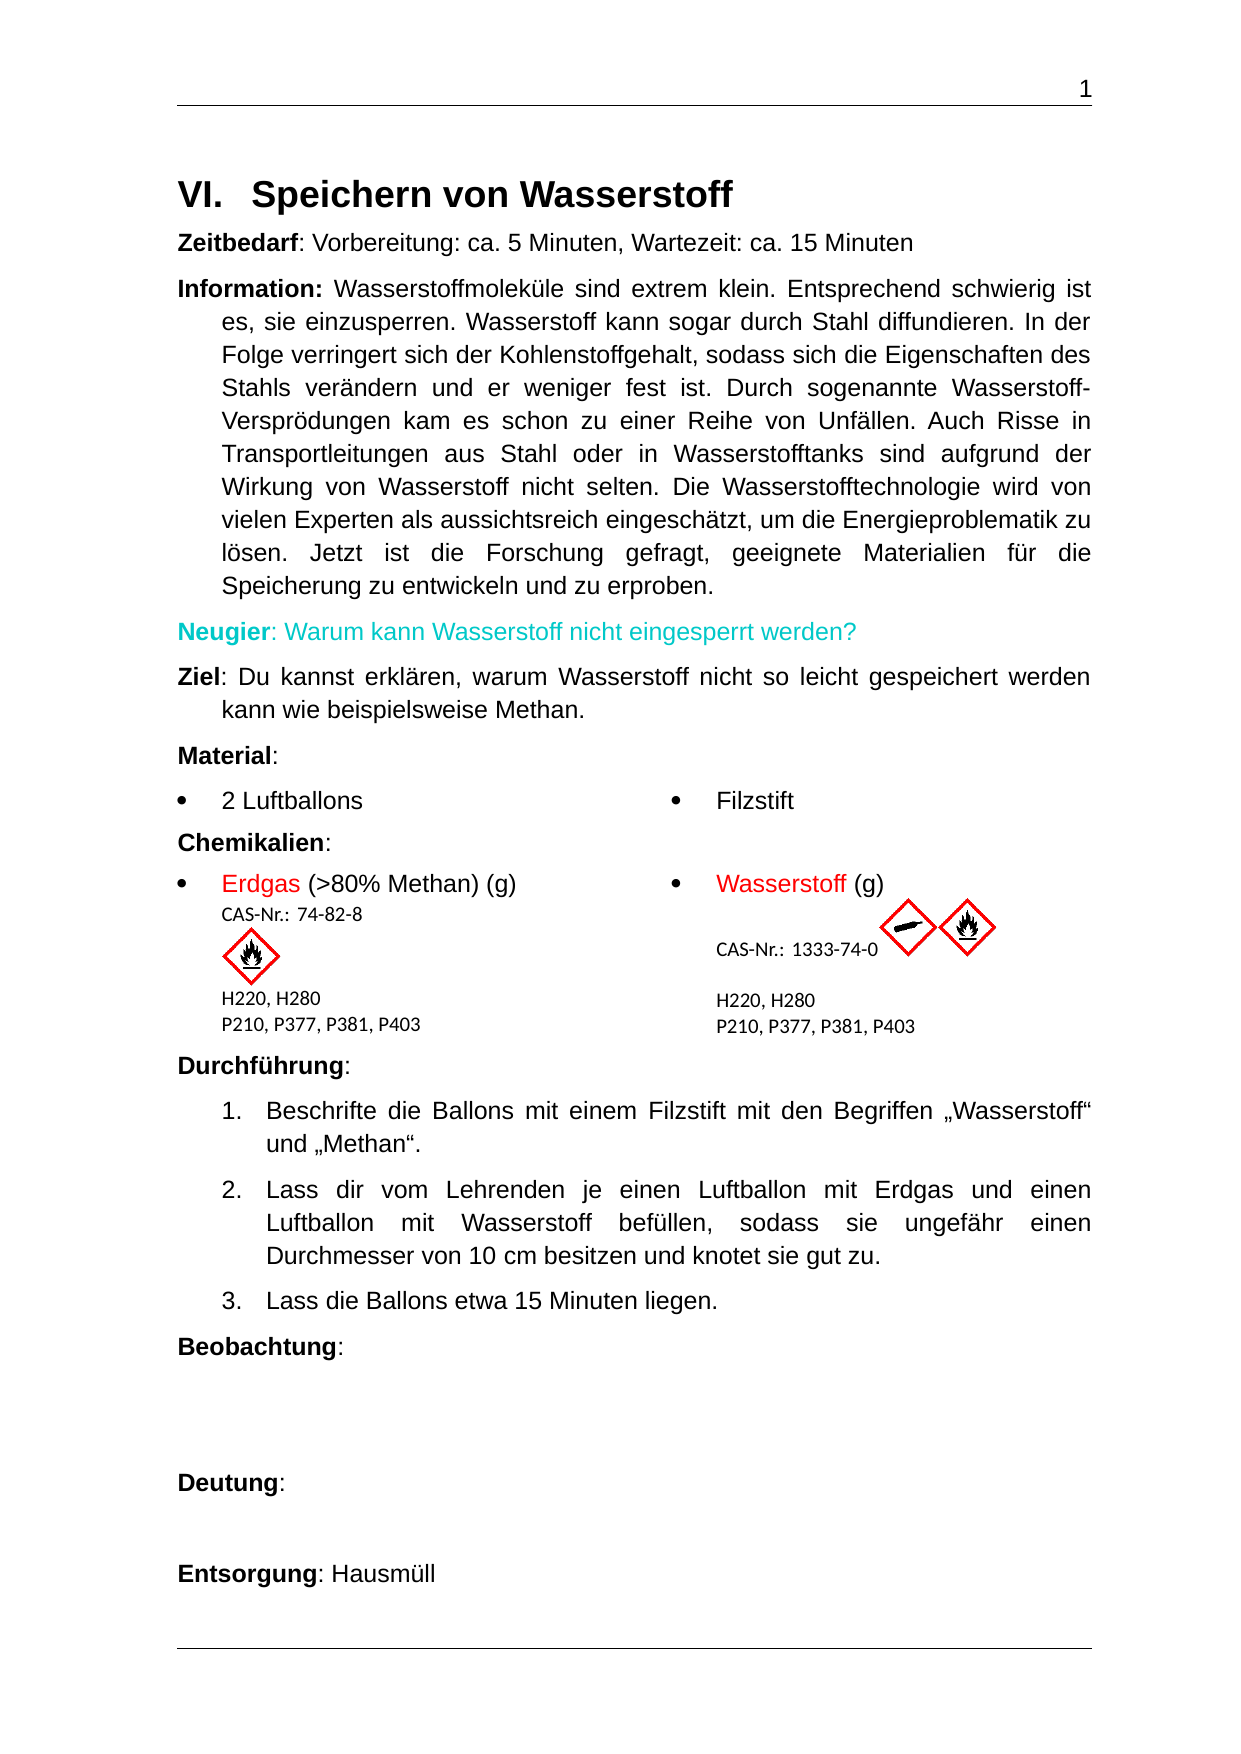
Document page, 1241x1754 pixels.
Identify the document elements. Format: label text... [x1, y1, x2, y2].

text Information: Wasserstoffmoleküle sind extrem klein. Entsprechend schwierig ist es, sie einzusperren. Wasserstoff kann sogar durch Stahl diffundieren. In der Folge verringert sich der Kohlenstoffgehalt, sodass sich die Eigenschaften des Stahls verändern und er weniger fest ist. Durch sogenannte Wasserstoff-Versprödungen kam es schon zu einer Reihe von Unfällen. Auch Risse in Transportleitungen aus Stahl oder in Wasserstofftanks sind aufgrund der Wirkung von Wasserstoff nicht selten. Die Wasserstofftechnologie wird von vielen Experten als aussichtsreich eingeschätzt, um die Energieproblematik zu lösen. Jetzt ist die Forschung gefragt, geeignete Materialien für die Speicherung zu entwickeln und zu erproben. [177, 274, 1092, 600]
picture [221, 926, 281, 986]
list Lass die Ballons etwa 15 Minuten liegen. [221, 1286, 1092, 1315]
list Erdgas (>80% Methan) (g) CAS-Nr.: 74-82-8 H220, H280 P210, P377, P381, P403 [177, 869, 598, 1036]
text Deutung: [177, 1468, 1092, 1497]
picture [878, 897, 997, 957]
list Lass dir vom Lehrenden je einen Luftballon mit Erdgas und einen Luftballon mit Wasserstoff befüllen, sodass sie ungefähr einen Durchmesser von 10 cm besitzen und knotet sie gut zu. [221, 1175, 1092, 1269]
text Entsorgung: Hausmüll [177, 1559, 1092, 1588]
list Wasserstoff (g) CAS-Nr.: 1333-74-0 H220, H280 P210, P377, P381, P403 [672, 869, 1092, 1038]
text Ziel: Du kannst erklären, warum Wasserstoff nicht so leicht gespeichert werden kann wie beispielsweise Methan. [177, 662, 1092, 724]
text Zeitbedarf: Vorbereitung: ca. 5 Minuten, Wartezeit: ca. 15 Minuten [177, 228, 1092, 257]
list Beschrifte die Ballons mit einem Filzstift mit den Begriffen „Wasserstoff“ und „Methan“. [221, 1096, 1092, 1158]
text Beobachtung: [177, 1332, 1092, 1361]
text Neugier: Warum kann Wasserstoff nicht eingesperrt werden? [177, 617, 1092, 645]
list Filzstift [672, 786, 1092, 815]
list Chemikalien: [177, 827, 1092, 856]
text Durchführung: [177, 1051, 1092, 1079]
subtitle Speichern von Wasserstoff [177, 173, 1092, 216]
list 2 Luftballons [177, 786, 598, 815]
text Material: [177, 741, 1092, 769]
